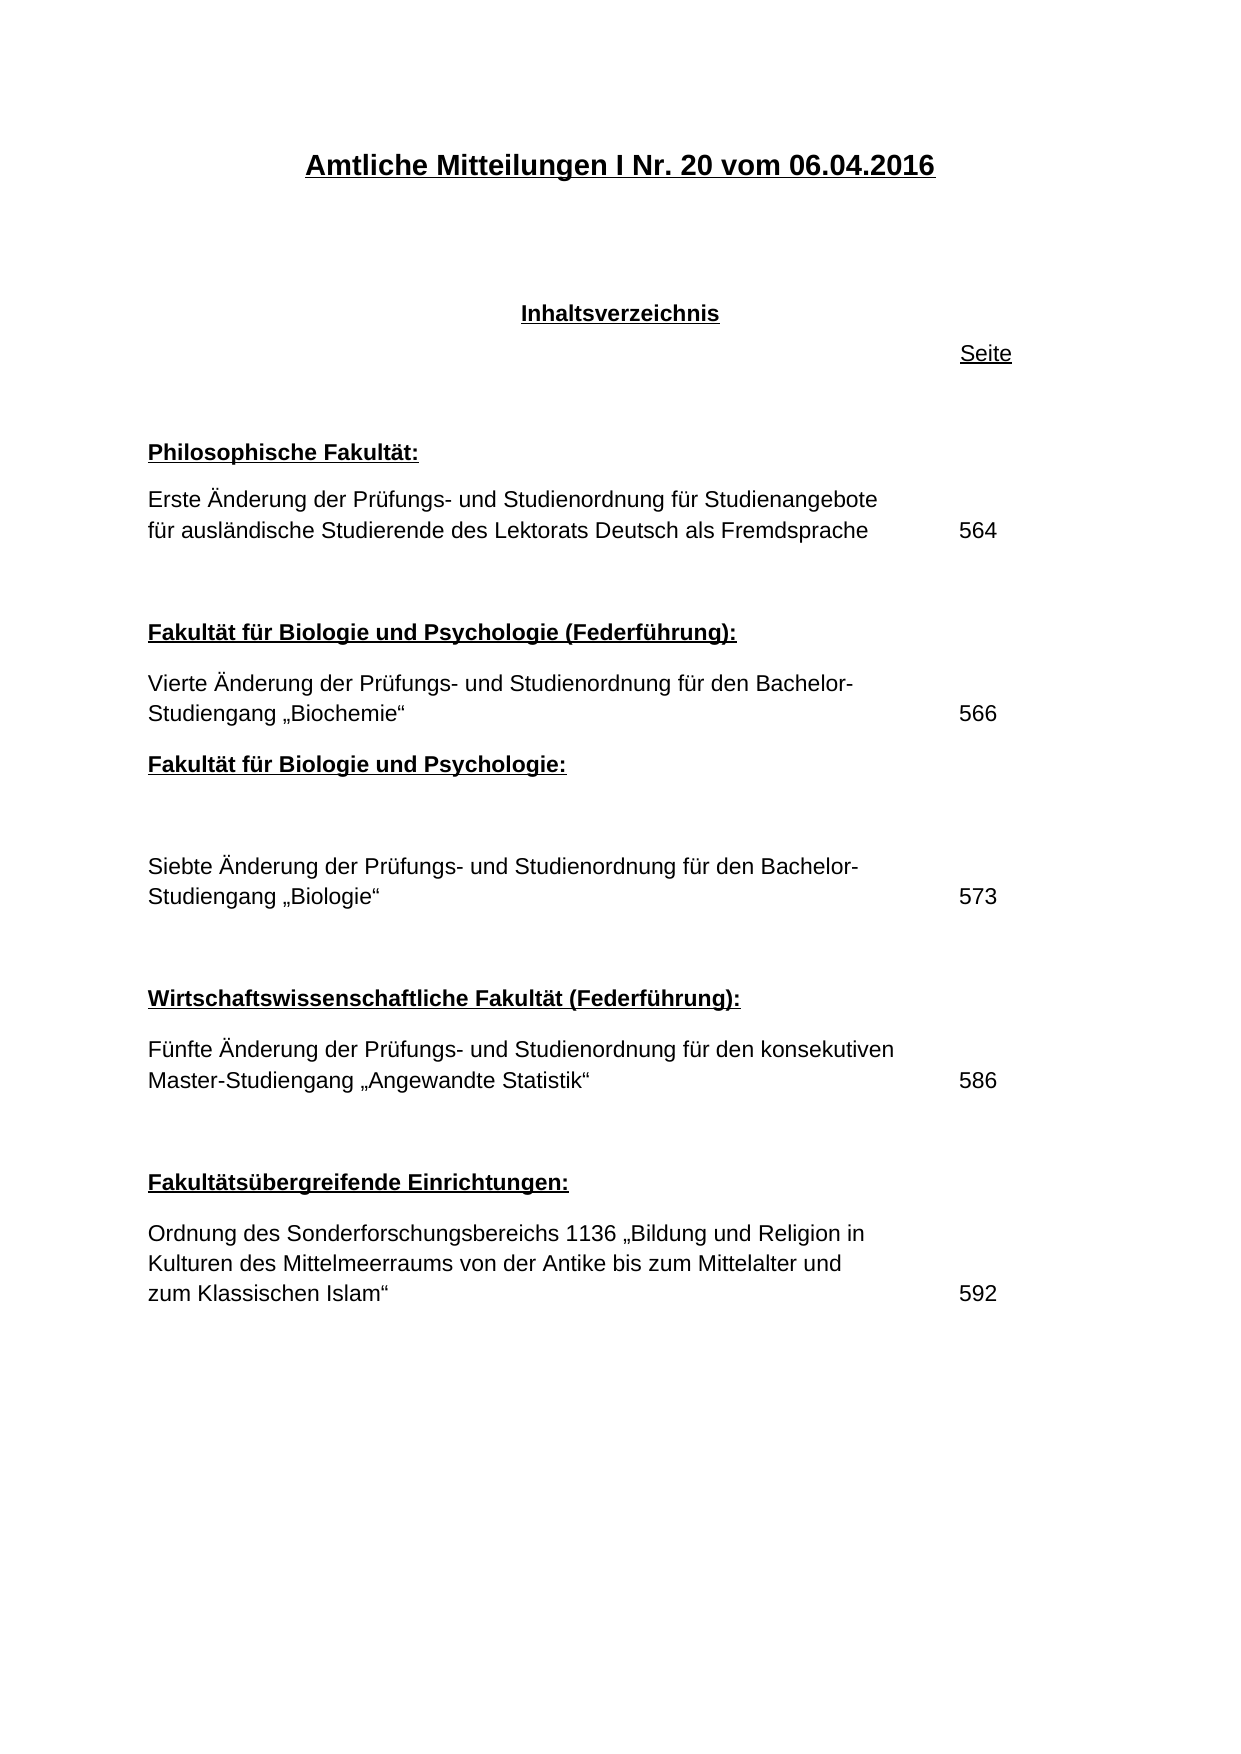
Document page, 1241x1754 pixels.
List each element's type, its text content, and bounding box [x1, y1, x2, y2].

text Fakultät für Biologie und Psychologie (Federführung): [148, 619, 1093, 645]
text Vierte Änderung der Prüfungs- und Studienordnung für den Bachelor- Studiengang „Biochemie“ 566 [148, 670, 1093, 726]
text Fünfte Änderung der Prüfungs- und Studienordnung für den konsekutiven Master-Studiengang „Angewandte Statistik“ 586 [148, 1036, 1093, 1093]
text Fakultät für Biologie und Psychologie: [148, 751, 1093, 777]
text Philosophische Fakultät: [148, 439, 1211, 466]
text Erste Änderung der Prüfungs- und Studienordnung für Studienangebote für ausländische Studierende des Lektorats Deutsch als Fremdsprache 564 [148, 486, 1093, 543]
text Ordnung des Sonderforschungsbereichs 1136 „Bildung und Religion in Kulturen des Mittelmeerraums von der Antike bis zum Mittelalter und zum Klassischen Islam“ 592 [148, 1220, 1093, 1307]
text Seite [148, 339, 1093, 366]
text Amtliche Mitteilungen I Nr. 20 vom 06.04.2016 [148, 148, 1093, 181]
text Fakultätsübergreifende Einrichtungen: [148, 1169, 1093, 1195]
text Inhaltsverzeichnis [148, 300, 1093, 326]
text Wirtschaftswissenschaftliche Fakultät (Federführung): [148, 985, 1093, 1012]
text Siebte Änderung der Prüfungs- und Studienordnung für den Bachelor- Studiengang „Biologie“ 573 [148, 853, 1093, 910]
